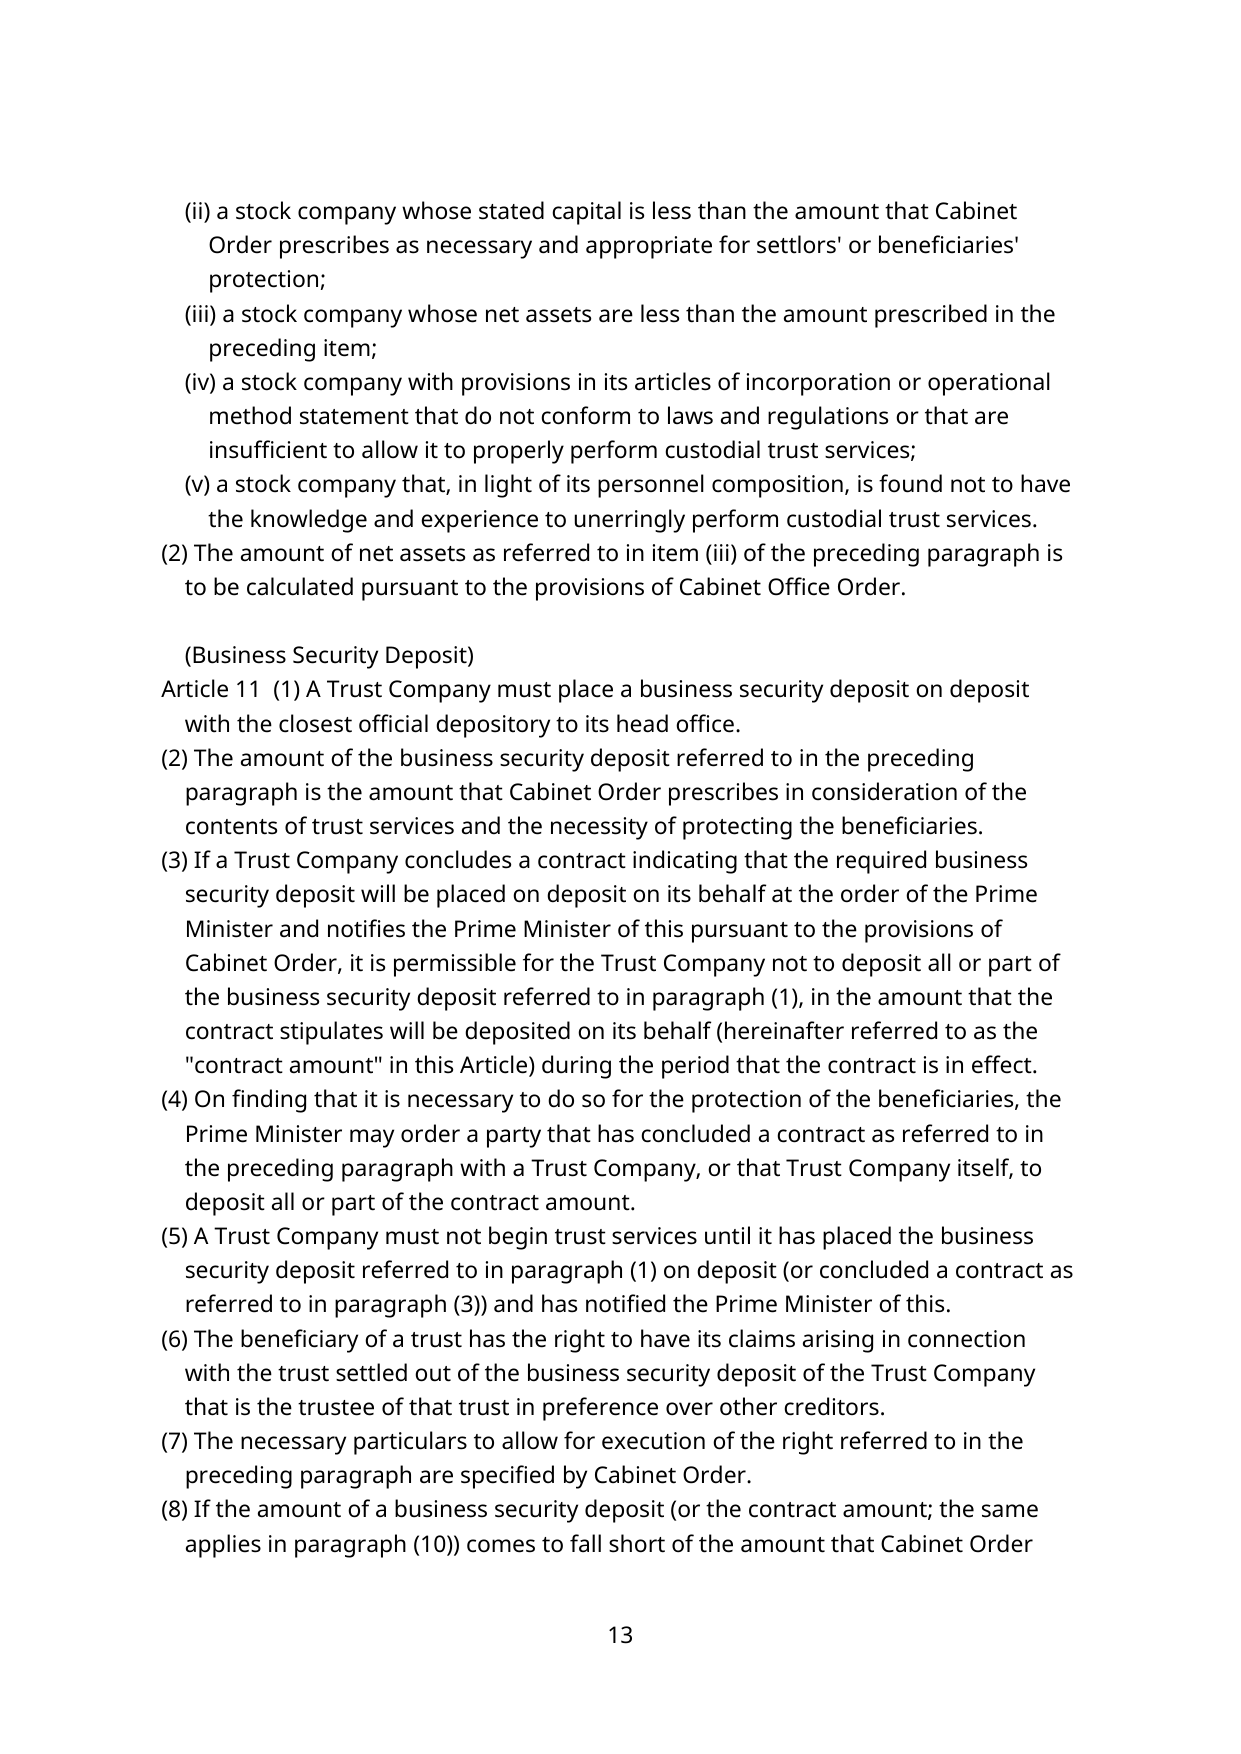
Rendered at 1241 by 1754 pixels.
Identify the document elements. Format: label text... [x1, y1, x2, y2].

text (2) The amount of net assets as referred to in item (iii) of the preceding paragraph is to be calculated pursuant to the provisions of Cabinet Office Order. [161, 535, 1079, 604]
text (7) The necessary particulars to allow for execution of the right referred to in the preceding paragraph are specified by Cabinet Order. [161, 1424, 1079, 1492]
text (Business Security Deposit) [184, 638, 1079, 672]
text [161, 1492, 1079, 1560]
text (5) A Trust Company must not begin trust services until it has placed the business security deposit referred to in paragraph (1) on deposit (or concluded a contract as referred to in paragraph (3)) and has notified the Prime Minister of this. [161, 1219, 1079, 1321]
text (6) The beneficiary of a trust has the right to have its claims arising in connection with the trust settled out of the business security deposit of the Trust Company that is the trustee of that trust in preference over other creditors. [161, 1321, 1079, 1424]
text (v) a stock company that, in light of its personnel composition, is found not to have the knowledge and experience to unerringly perform custodial trust services. [184, 467, 1079, 535]
text (3) If a Trust Company concludes a contract indicating that the required business security deposit will be placed on deposit on its behalf at the order of the Prime Minister and notifies the Prime Minister of this pursuant to the provisions of Cabinet Order, it is permissible for the Trust Company not to deposit all or part of the business security deposit referred to in paragraph (1), in the amount that the contract stipulates will be deposited on its behalf (hereinafter referred to as the "contract amount" in this Article) during the period that the contract is in effect. [161, 843, 1079, 1082]
text (2) The amount of the business security deposit referred to in the preceding paragraph is the amount that Cabinet Order prescribes in consideration of the contents of trust services and the necessity of protecting the beneficiaries. [161, 740, 1079, 843]
text (ii) a stock company whose stated capital is less than the amount that Cabinet Order prescribes as necessary and appropriate for settlors' or beneficiaries' protection; [184, 194, 1079, 296]
text (iii) a stock company whose net assets are less than the amount prescribed in the preceding item; [184, 296, 1079, 364]
text Article 11 (1) A Trust Company must place a business security deposit on deposit with the closest official depository to its head office. [161, 672, 1079, 740]
text (iv) a stock company with provisions in its articles of incorporation or operational method statement that do not conform to laws and regulations or that are insufficient to allow it to properly perform custodial trust services; [184, 364, 1079, 467]
text (4) On finding that it is necessary to do so for the protection of the beneficiaries, the Prime Minister may order a party that has concluded a contract as referred to in the preceding paragraph with a Trust Company, or that Trust Company itself, to deposit all or part of the contract amount. [161, 1082, 1079, 1219]
